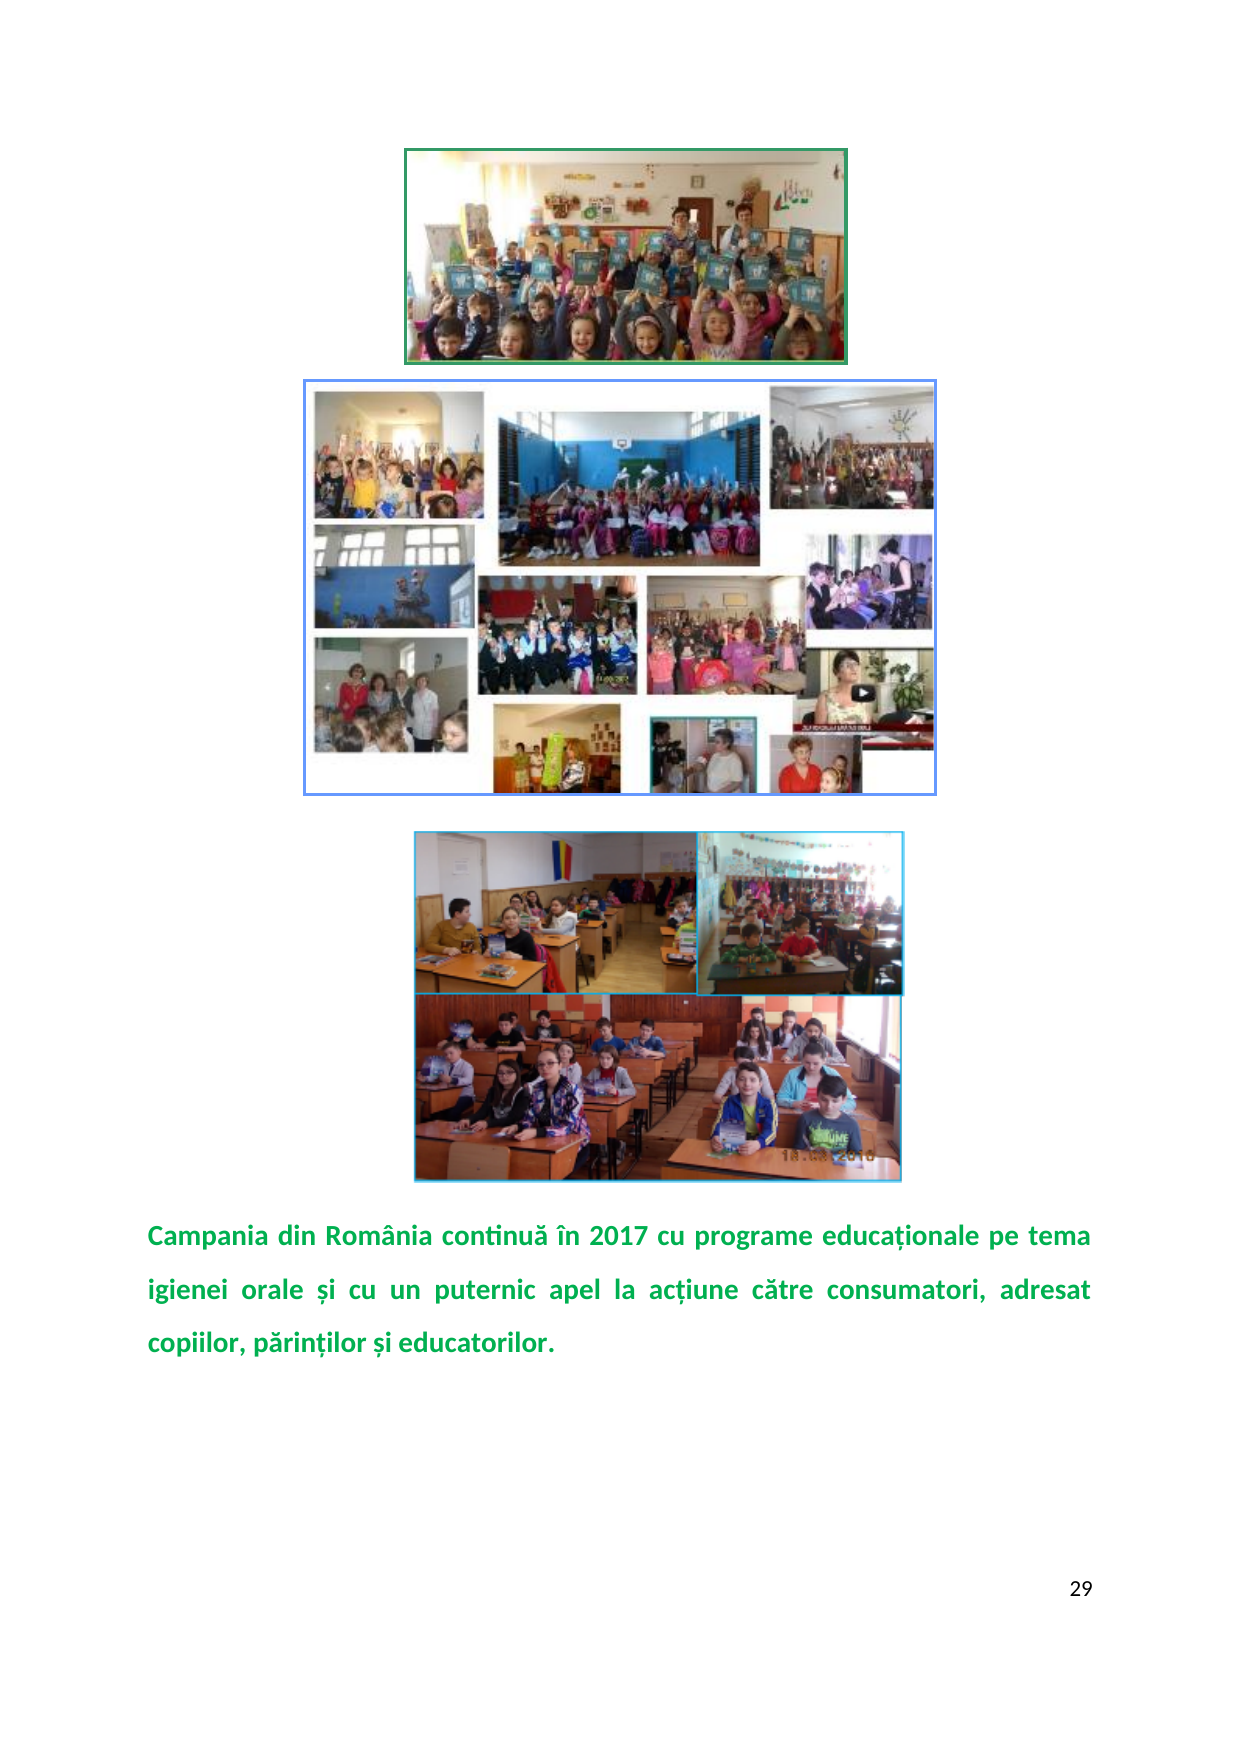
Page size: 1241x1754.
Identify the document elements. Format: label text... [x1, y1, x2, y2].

text Campania din România continuă în 2017 cu programe educaţionale pe tema igienei orale şi cu un puternic apel la acţiune către consumatori, adresat copiilor, părinţilor şi educatorilor. [148, 1217, 1092, 1360]
picture [306, 382, 934, 793]
picture [413, 831, 905, 1183]
picture [407, 151, 844, 362]
